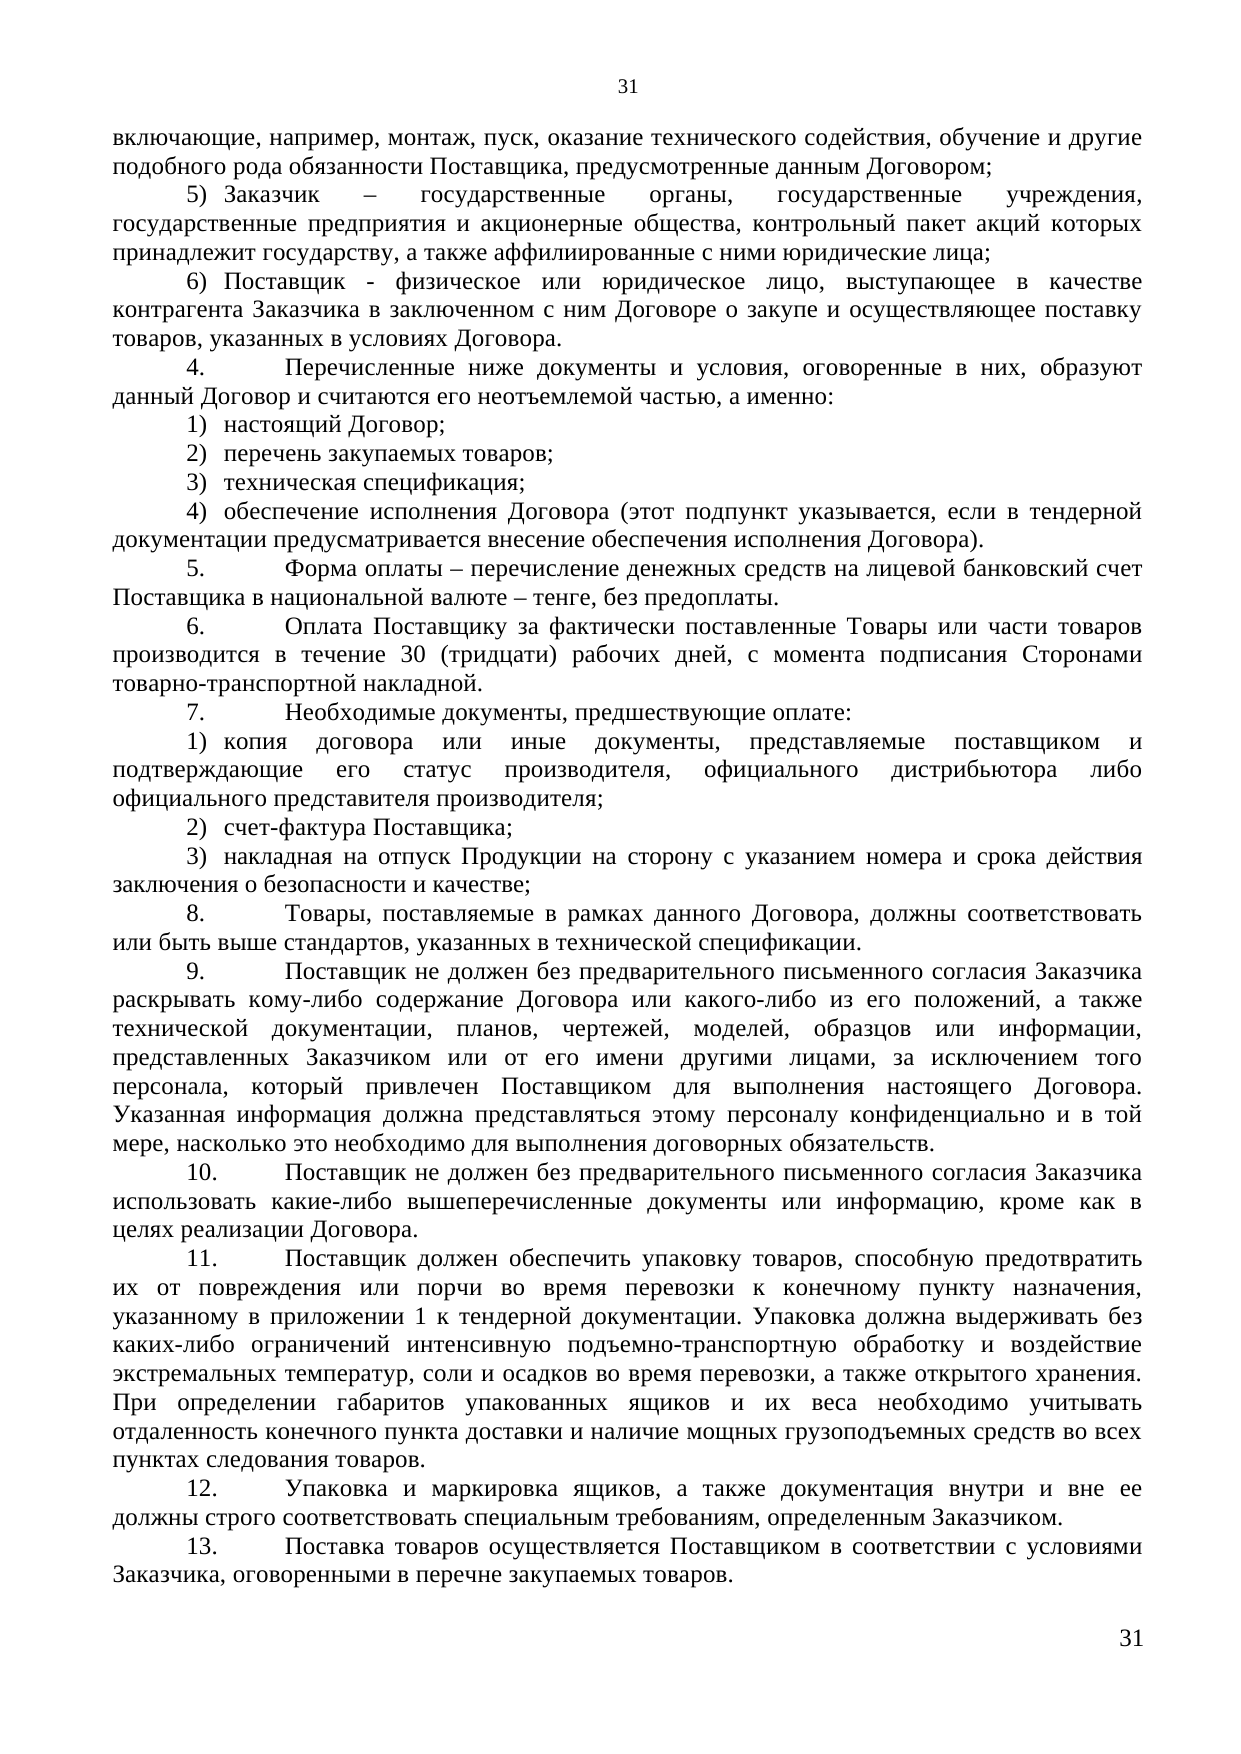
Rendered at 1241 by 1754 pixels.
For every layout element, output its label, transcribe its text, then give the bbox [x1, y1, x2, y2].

list Поставщик не должен без предварительного письменного согласия Заказчика использовать какие-либо вышеперечисленные документы или информацию, кроме как в целях реализации Договора. [112, 1157, 1144, 1243]
list Товары, поставляемые в рамках данного Договора, должны соответствовать или быть выше стандартов, указанных в технической спецификации. [112, 898, 1144, 956]
list копия договора или иные документы, представляемые поставщиком и подтверждающие его статус производителя, официального дистрибьютора либо официального представителя производителя; [112, 726, 1144, 812]
list Упаковка и маркировка ящиков, а также документация внутри и вне ее должны строго соответствовать специальным требованиям, определенным Заказчиком. [112, 1473, 1144, 1531]
list Поставщик должен обеспечить упаковку товаров, способную предотвратить их от повреждения или порчи во время перевозки к конечному пункту назначения, указанному в приложении 1 к тендерной документации. Упаковка должна выдерживать без каких-либо ограничений интенсивную подъемно-транспортную обработку и воздействие экстремальных температур, соли и осадков во время перевозки, а также открытого хранения. При определении габаритов упакованных ящиков и их веса необходимо учитывать отдаленность конечного пункта доставки и наличие мощных грузоподъемных средств во всех пунктах следования товаров. [112, 1243, 1144, 1473]
list перечень закупаемых товаров; [112, 438, 1144, 467]
list обеспечение исполнения Договора (этот подпункт указывается, если в тендерной документации предусматривается внесение обеспечения исполнения Договора). [112, 496, 1144, 553]
list техническая спецификация; [112, 467, 1144, 496]
list Поставщик - физическое или юридическое лицо, выступающее в качестве контрагента Заказчика в заключенном с ним Договоре о закупе и осуществляющее поставку товаров, указанных в условиях Договора. [112, 266, 1144, 352]
list счет-фактура Поставщика; [112, 812, 1144, 841]
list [112, 122, 1144, 179]
list настоящий Договор; [112, 409, 1144, 438]
list Заказчик – государственные органы, государственные учреждения, государственные предприятия и акционерные общества, контрольный пакет акций которых принадлежит государству, а также аффилиированные с ними юридические лица; [112, 179, 1144, 266]
list Оплата Поставщику за фактически поставленные Товары или части товаров производится в течение 30 (тридцати) рабочих дней, с момента подписания Сторонами товарно-транспортной накладной. [112, 611, 1144, 697]
list Перечисленные ниже документы и условия, оговоренные в них, образуют данный Договор и считаются его неотъемлемой частью, а именно: [112, 352, 1144, 409]
list Форма оплаты – перечисление денежных средств на лицевой банковский счет Поставщика в национальной валюте – тенге, без предоплаты. [112, 553, 1144, 611]
list Поставка товаров осуществляется Поставщиком в соответствии с условиями Заказчика, оговоренными в перечне закупаемых товаров. [112, 1531, 1144, 1588]
list накладная на отпуск Продукции на сторону с указанием номера и срока действия заключения о безопасности и качестве; [112, 841, 1144, 898]
list Поставщик не должен без предварительного письменного согласия Заказчика раскрывать кому-либо содержание Договора или какого-либо из его положений, а также технической документации, планов, чертежей, моделей, образцов или информации, представленных Заказчиком или от его имени другими лицами, за исключением того персонала, который привлечен Поставщиком для выполнения настоящего Договора. Указанная информация должна представляться этому персоналу конфиденциально и в той мере, насколько это необходимо для выполнения договорных обязательств. [112, 956, 1144, 1157]
list Необходимые документы, предшествующие оплате: [112, 697, 1144, 726]
